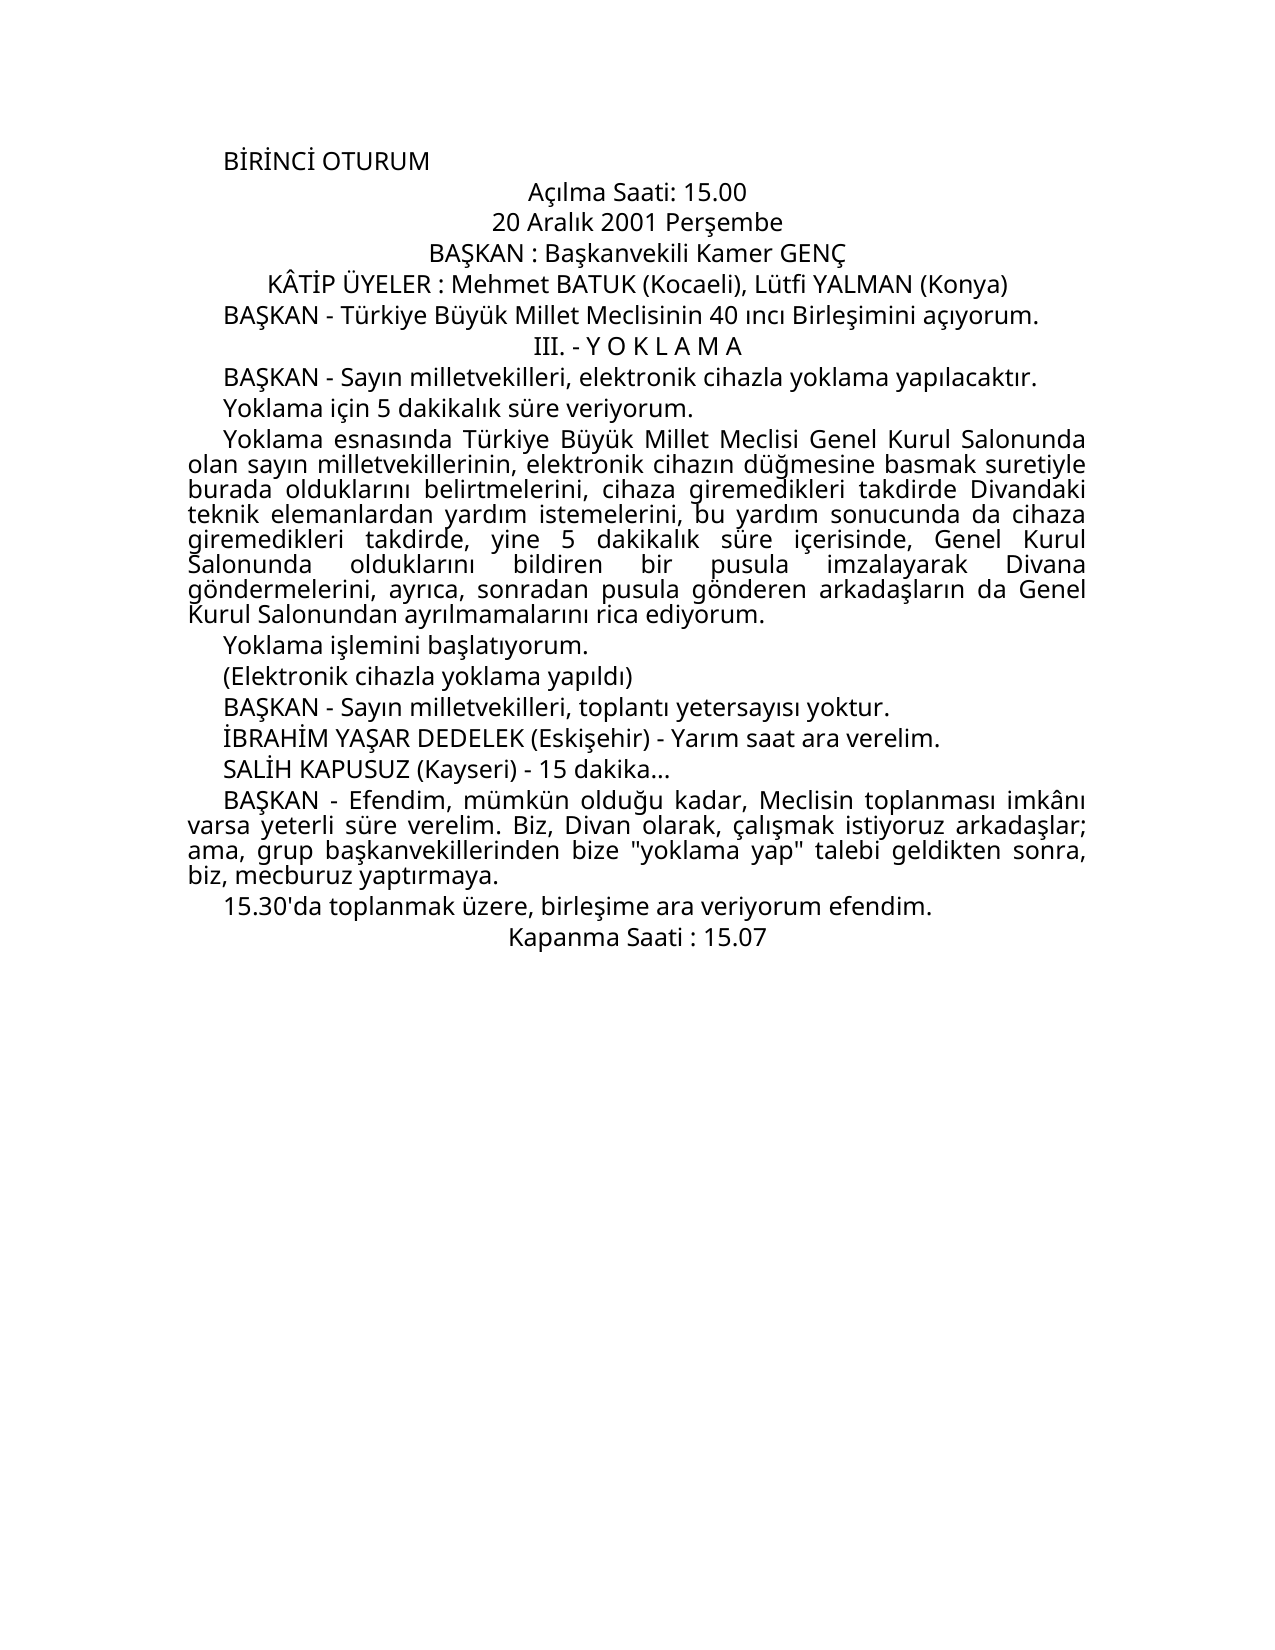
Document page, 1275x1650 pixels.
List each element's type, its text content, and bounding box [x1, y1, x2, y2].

text Yoklama esnasında Türkiye Büyük Millet Meclisi Genel Kurul Salonunda olan sayın milletvekillerinin, elektronik cihazın düğmesine basmak suretiyle burada olduklarını belirtmelerini, cihaza giremedikleri takdirde Divandaki teknik elemanlardan yardım istemelerini, bu yardım sonucunda da cihaza giremedikleri takdirde, yine 5 dakikalık süre içerisinde, Genel Kurul Salonunda olduklarını bildiren bir pusula imzalayarak Divana göndermelerini, ayrıca, sonradan pusula gönderen arkadaşların da Genel Kurul Salonundan ayrılmamalarını rica ediyorum. [187, 428, 1087, 628]
text SALİH KAPUSUZ (Kayseri) - 15 dakika... [187, 758, 1087, 783]
text III. - Y O K L A M A [187, 336, 1087, 361]
text BAŞKAN - Türkiye Büyük Millet Meclisinin 40 ıncı Birleşimini açıyorum. [187, 305, 1087, 330]
text BAŞKAN - Efendim, mümkün olduğu kadar, Meclisin toplanması imkânı varsa yeterli süre verelim. Biz, Divan olarak, çalışmak istiyoruz arkadaşlar; ama, grup başkanvekillerinden bize "yoklama yap" talebi geldikten sonra, biz, mecburuz yaptırmaya. [187, 789, 1087, 889]
text BAŞKAN - Sayın milletvekilleri, toplantı yetersayısı yoktur. [187, 696, 1087, 721]
text KÂTİP ÜYELER : Mehmet BATUK (Kocaeli), Lütfi YALMAN (Konya) [187, 274, 1087, 299]
text Kapanma Saati : 15.07 [187, 926, 1087, 951]
text Yoklama için 5 dakikalık süre veriyorum. [187, 397, 1087, 422]
text BAŞKAN - Sayın milletvekilleri, elektronik cihazla yoklama yapılacaktır. [187, 367, 1087, 392]
text Açılma Saati: 15.00 [187, 181, 1087, 206]
text Yoklama işlemini başlatıyorum. [187, 634, 1087, 659]
text İBRAHİM YAŞAR DEDELEK (Eskişehir) - Yarım saat ara verelim. [187, 727, 1087, 752]
text BAŞKAN : Başkanvekili Kamer GENÇ [187, 243, 1087, 268]
text BİRİNCİ OTURUM [187, 150, 1087, 175]
text (Elektronik cihazla yoklama yapıldı) [187, 665, 1087, 690]
text 20 Aralık 2001 Perşembe [187, 212, 1087, 237]
text 15.30'da toplanmak üzere, birleşime ara veriyorum efendim. [187, 895, 1087, 920]
